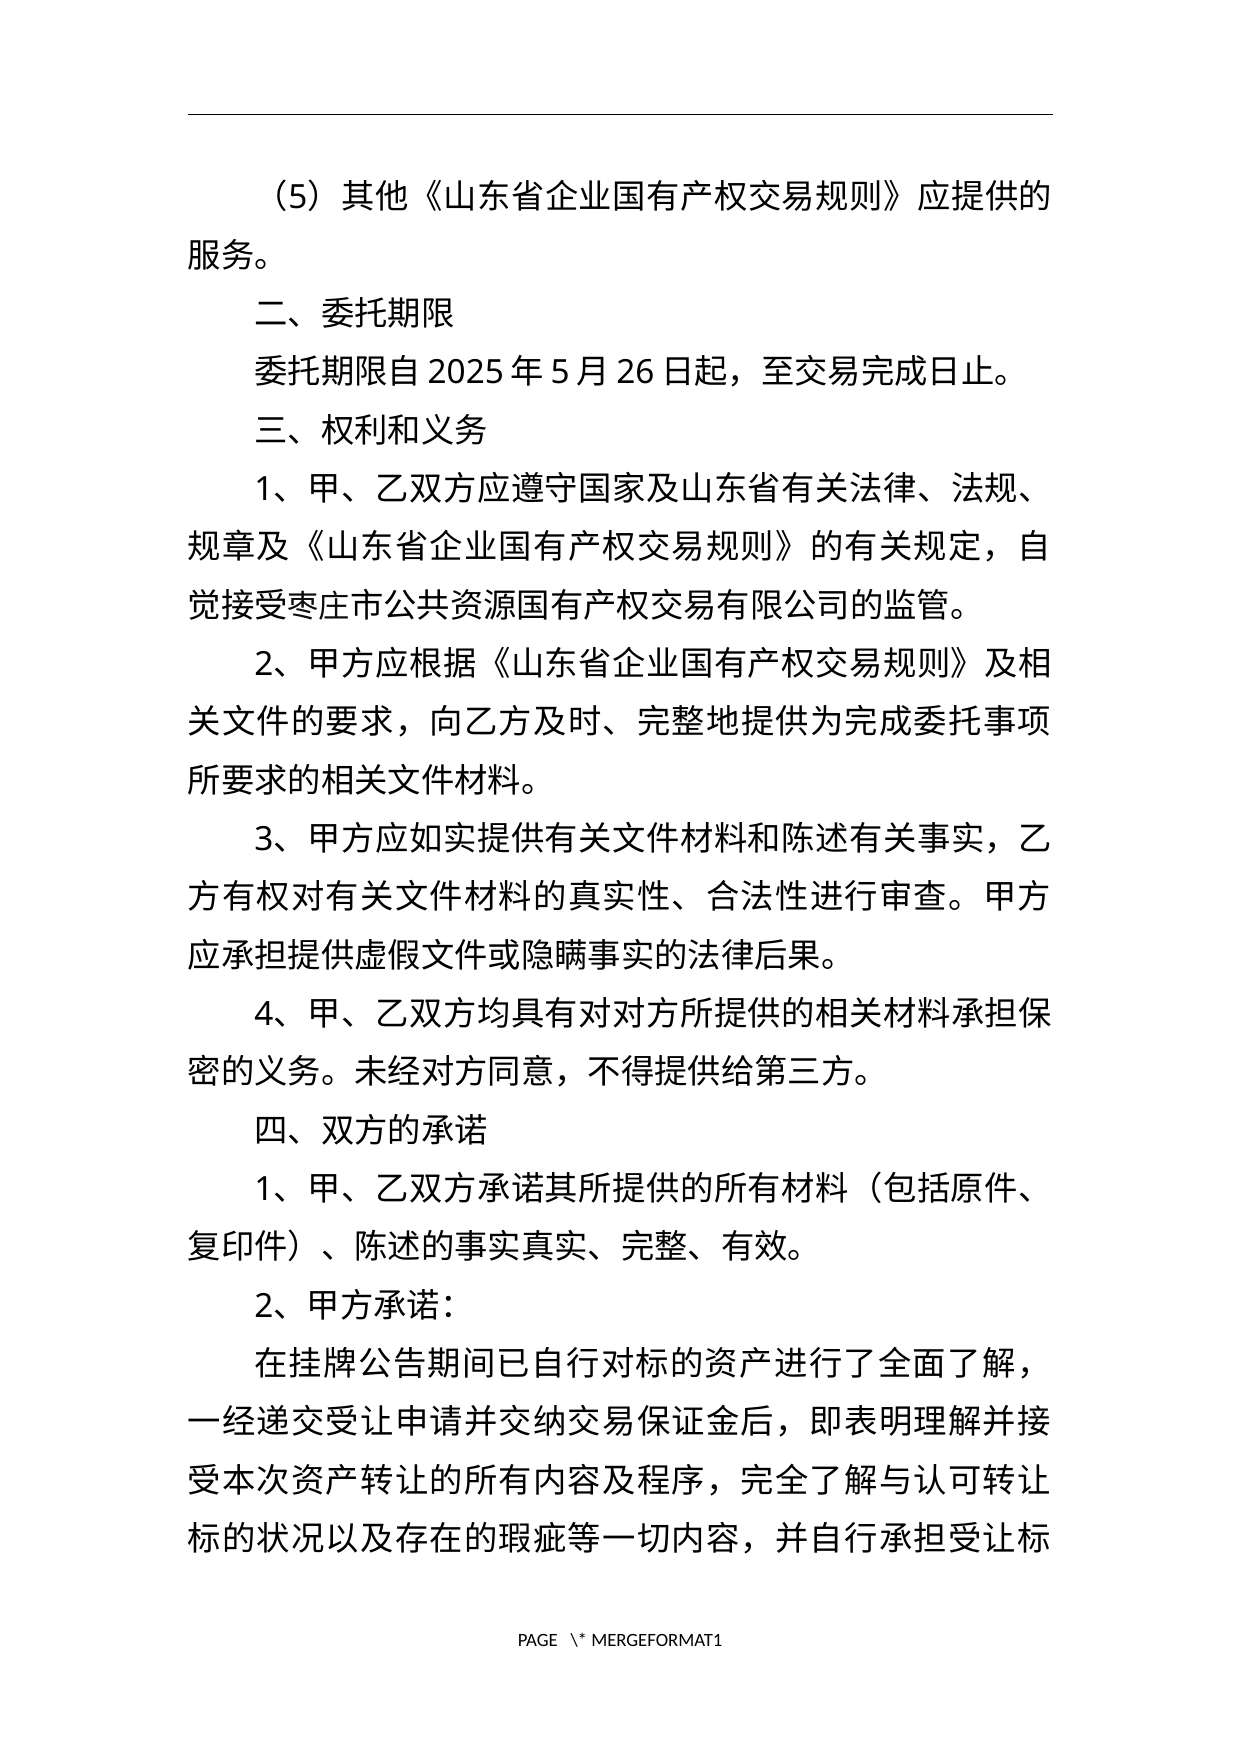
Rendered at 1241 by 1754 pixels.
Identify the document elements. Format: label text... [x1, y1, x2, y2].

text 1、甲、乙双方应遵守国家及山东省有关法律、法规、规章及《山东省企业国有产权交易规则》的有关规定，自觉接受枣庄市公共资源国有产权交易有限公司的监管。 [187, 454, 1053, 629]
text 三、权利和义务 [187, 395, 1053, 454]
text 委托期限自2025年5月26日起，至交易完成日止。 [187, 337, 1053, 395]
text （5）其他《山东省企业国有产权交易规则》应提供的服务。 [187, 162, 1053, 279]
text 2、甲方承诺： [187, 1270, 1053, 1329]
text 四、双方的承诺 [187, 1095, 1053, 1154]
text 4、甲、乙双方均具有对对方所提供的相关材料承担保密的义务。未经对方同意，不得提供给第三方。 [187, 979, 1053, 1095]
text 3、甲方应如实提供有关文件材料和陈述有关事实，乙方有权对有关文件材料的真实性、合法性进行审查。甲方应承担提供虚假文件或隐瞒事实的法律后果。 [187, 804, 1053, 979]
text 2、甲方应根据《山东省企业国有产权交易规则》及相关文件的要求，向乙方及时、完整地提供为完成委托事项所要求的相关文件材料。 [187, 629, 1053, 804]
text 二、委托期限 [187, 279, 1053, 337]
text 1、甲、乙双方承诺其所提供的所有材料（包括原件、复印件）、陈述的事实真实、完整、有效。 [187, 1154, 1053, 1270]
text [187, 1329, 1053, 1562]
